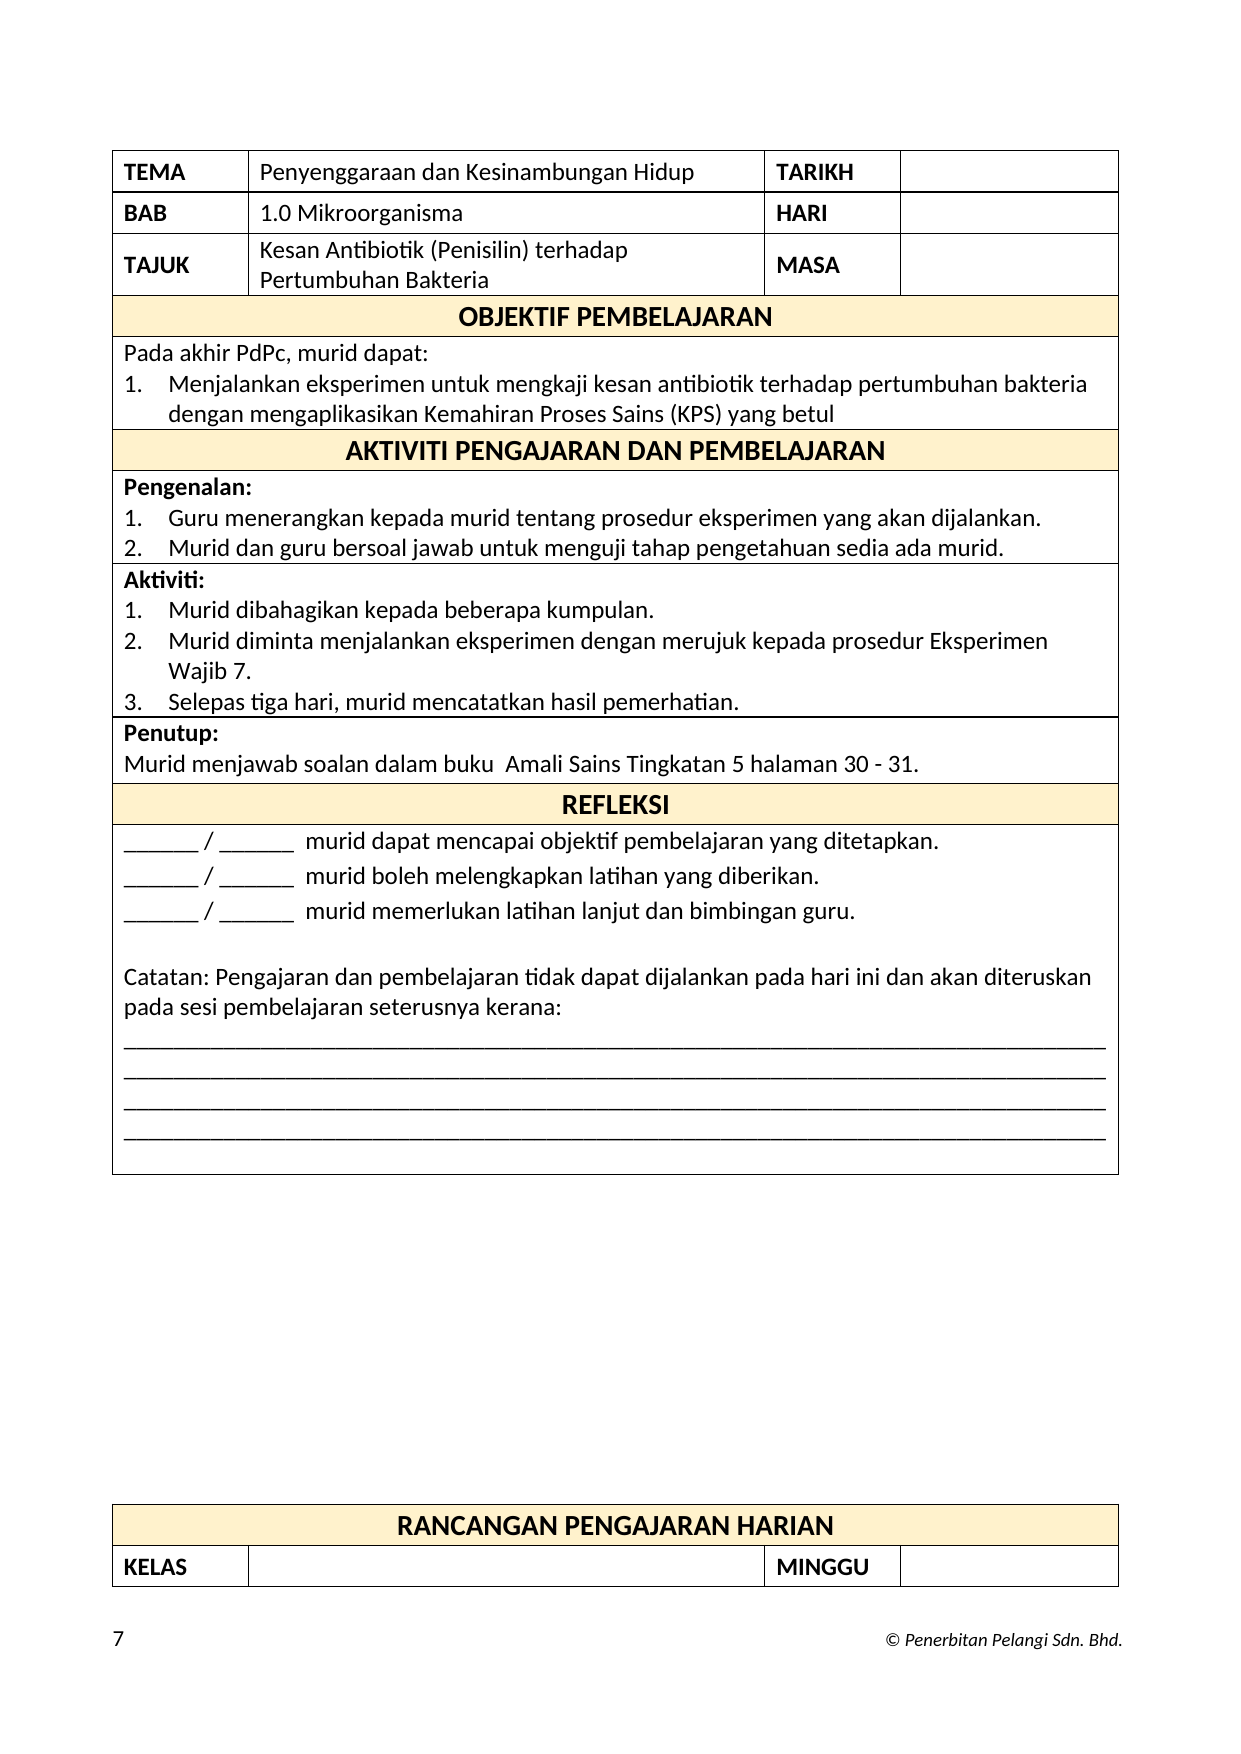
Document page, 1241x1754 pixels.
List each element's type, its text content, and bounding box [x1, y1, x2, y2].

table_cell 1.0 Mikroorganisma [249, 193, 764, 233]
table_cell TARIKH [765, 151, 900, 191]
table_cell HARI [765, 193, 900, 233]
table_cell OBJEKTIF PEMBELAJARAN [113, 296, 1118, 336]
table_header RANCANGAN PENGAJARAN HARIAN [113, 1505, 1118, 1545]
table_cell [901, 193, 1118, 233]
table_cell ______ / ______ murid dapat mencapai objektif pembelajaran yang ditetapkan. ______ / ______ murid boleh melengkapkan latihan yang diberikan. ______ / ______ murid memerlukan latihan lanjut dan bimbingan guru. Catatan: Pengajaran dan pembelajaran tidak dapat dijalankan pada hari ini dan akan diteruskan pada sesi pembelajaran seterusnya kerana: _______________________________________________________________________________ _______________________________________________________________________________ _______________________________________________________________________________ _______________________________________________________________________________ [113, 825, 1118, 1174]
table_cell TAJUK [113, 234, 248, 295]
table_cell [901, 234, 1118, 295]
table_cell REFLEKSI [113, 784, 1118, 824]
table_cell [249, 1546, 764, 1586]
table_cell [901, 151, 1118, 191]
table_cell Aktiviti: Murid dibahagikan kepada beberapa kumpulan. Murid diminta menjalankan eksperimen dengan merujuk kepada prosedur Eksperimen Wajib 7. Selepas tiga hari, murid mencatatkan hasil pemerhatian. [113, 564, 1118, 716]
table_cell MASA [765, 234, 900, 295]
table_cell MINGGU [765, 1546, 900, 1586]
table_cell Kesan Antibiotik (Penisilin) terhadap Pertumbuhan Bakteria [249, 234, 764, 295]
table_cell KELAS [113, 1546, 248, 1586]
table_cell TEMA [113, 151, 248, 191]
table_cell BAB [113, 193, 248, 233]
table_cell [901, 1546, 1118, 1586]
table_cell Penutup: Murid menjawab soalan dalam buku Amali Sains Tingkatan 5 halaman 30 - 31. [113, 718, 1118, 783]
table_cell AKTIVITI PENGAJARAN DAN PEMBELAJARAN [113, 430, 1118, 470]
table_cell Pengenalan: Guru menerangkan kepada murid tentang prosedur eksperimen yang akan dijalankan. Murid dan guru bersoal jawab untuk menguji tahap pengetahuan sedia ada murid. [113, 471, 1118, 563]
table_cell Pada akhir PdPc, murid dapat: Menjalankan eksperimen untuk mengkaji kesan antibiotik terhadap pertumbuhan bakteria dengan mengaplikasikan Kemahiran Proses Sains (KPS) yang betul [113, 337, 1118, 429]
table_cell Penyenggaraan dan Kesinambungan Hidup [249, 151, 764, 191]
